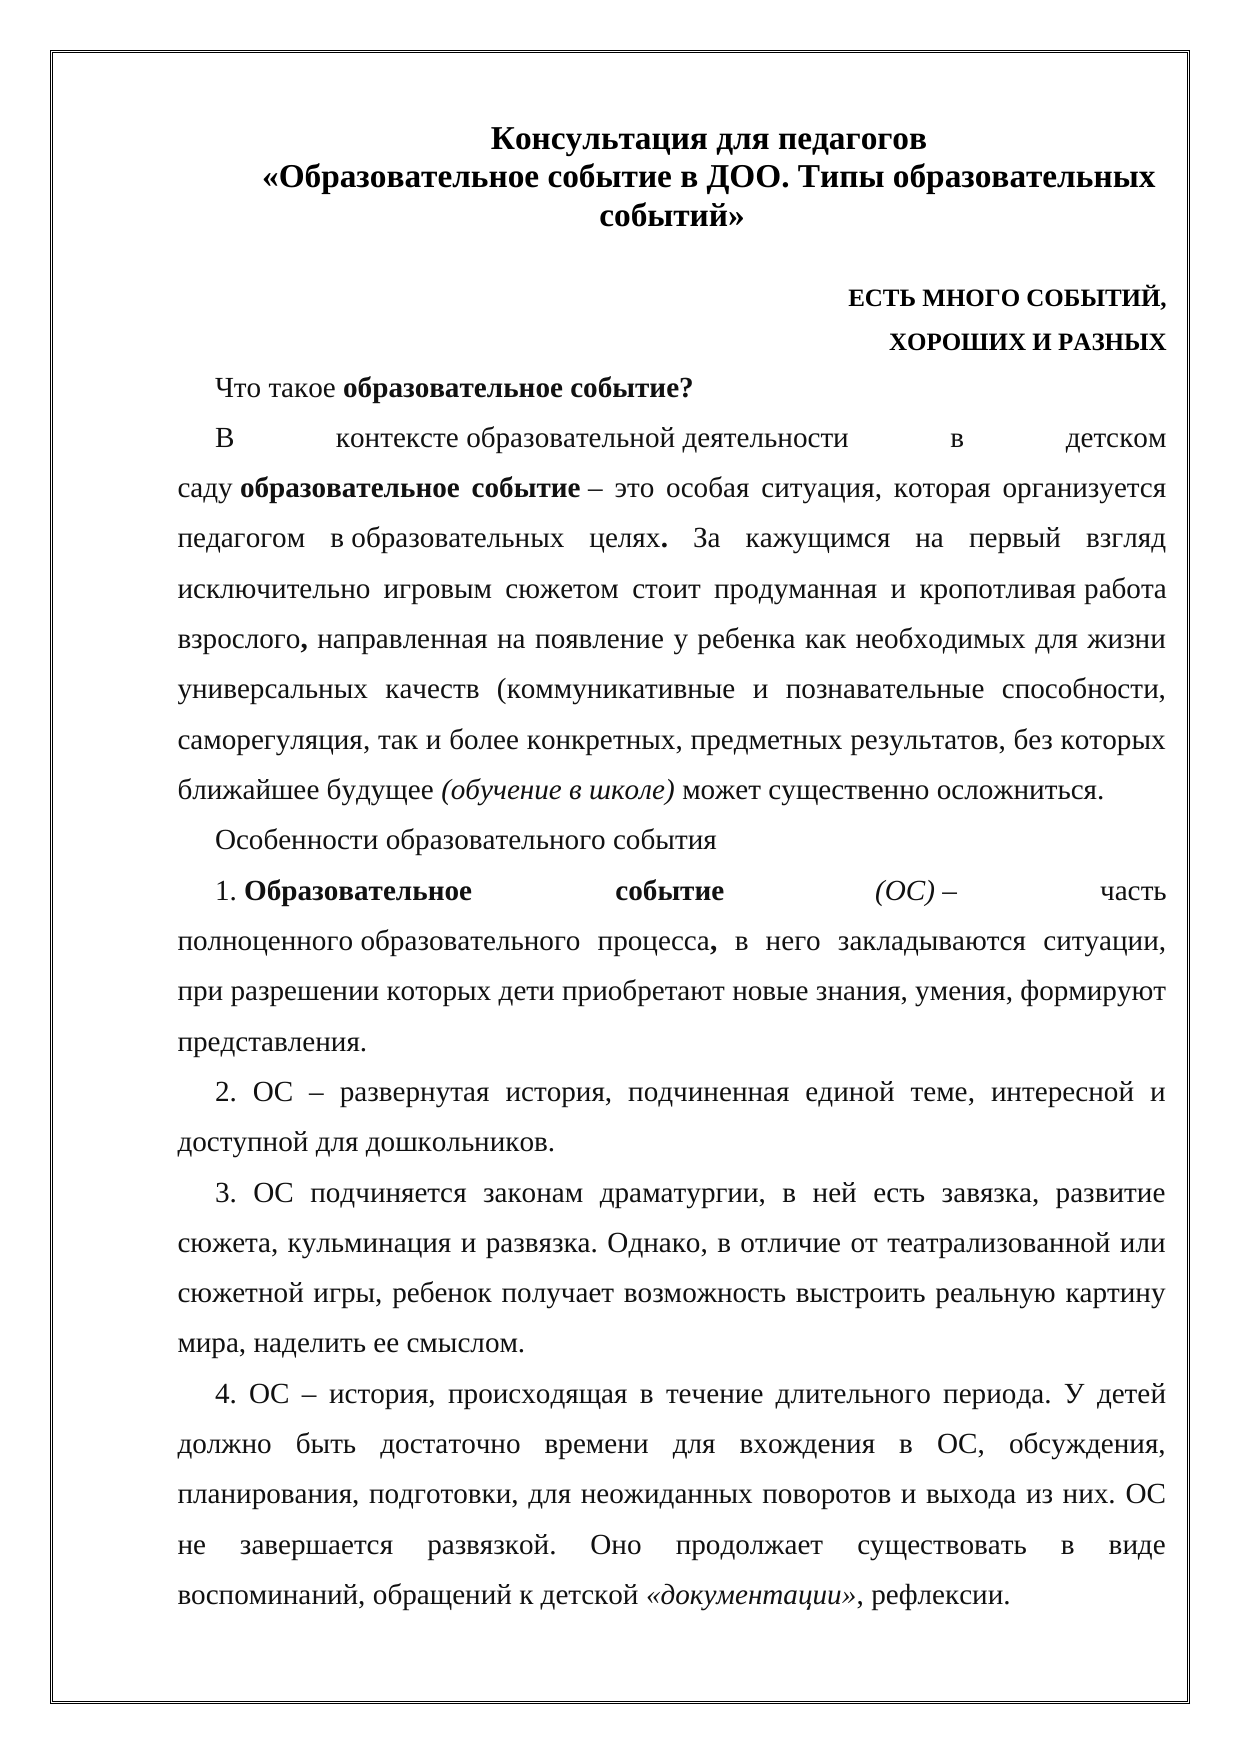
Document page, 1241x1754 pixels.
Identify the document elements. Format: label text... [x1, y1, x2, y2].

text В контексте образовательной деятельности в детском саду образовательное событие – это особая ситуация, которая организуется педагогом в образовательных целях. За кажущимся на первый взгляд исключительно игровым сюжетом стоит продуманная и кропотливая работа взрослого, направленная на появление у ребенка как необходимых для жизни универсальных качеств (коммуникативные и познавательные способности, саморегуляция, так и более конкретных, предметных результатов, без которых ближайшее будущее (обучение в школе) может существенно осложниться. [177, 420, 1167, 806]
text Что такое образовательное событие? [177, 370, 1167, 403]
text «Образовательное событие в ДОО. Типы образовательных событий» [177, 156, 1167, 233]
text ЕСТЬ МНОГО СОБЫТИЙ, [177, 283, 1167, 312]
text Консультация для педагогов [177, 118, 1167, 156]
text 1. Образовательное событие (ОС) – часть полноценного образовательного процесса, в него закладываются ситуации, при разрешении которых дети приобретают новые знания, умения, формируют представления. [177, 873, 1167, 1057]
text 4. ОС – история, происходящая в течение длительного периода. У детей должно быть достаточно времени для вхождения в ОС, обсуждения, планирования, подготовки, для неожиданных поворотов и выхода из них. ОС не завершается развязкой. Оно продолжает существовать в виде воспоминаний, обращений к детской «документации», рефлексии. [177, 1376, 1167, 1611]
text ХОРОШИХ И РАЗНЫХ [177, 327, 1167, 355]
text 2. ОС – развернутая история, подчиненная единой теме, интересной и доступной для дошкольников. [177, 1074, 1167, 1158]
text 3. ОС подчиняется законам драматургии, в ней есть завязка, развитие сюжета, кульминация и развязка. Однако, в отличие от театрализованной или сюжетной игры, ребенок получает возможность выстроить реальную картину мира, наделить ее смыслом. [177, 1175, 1167, 1359]
text Особенности образовательного события [177, 822, 1167, 856]
